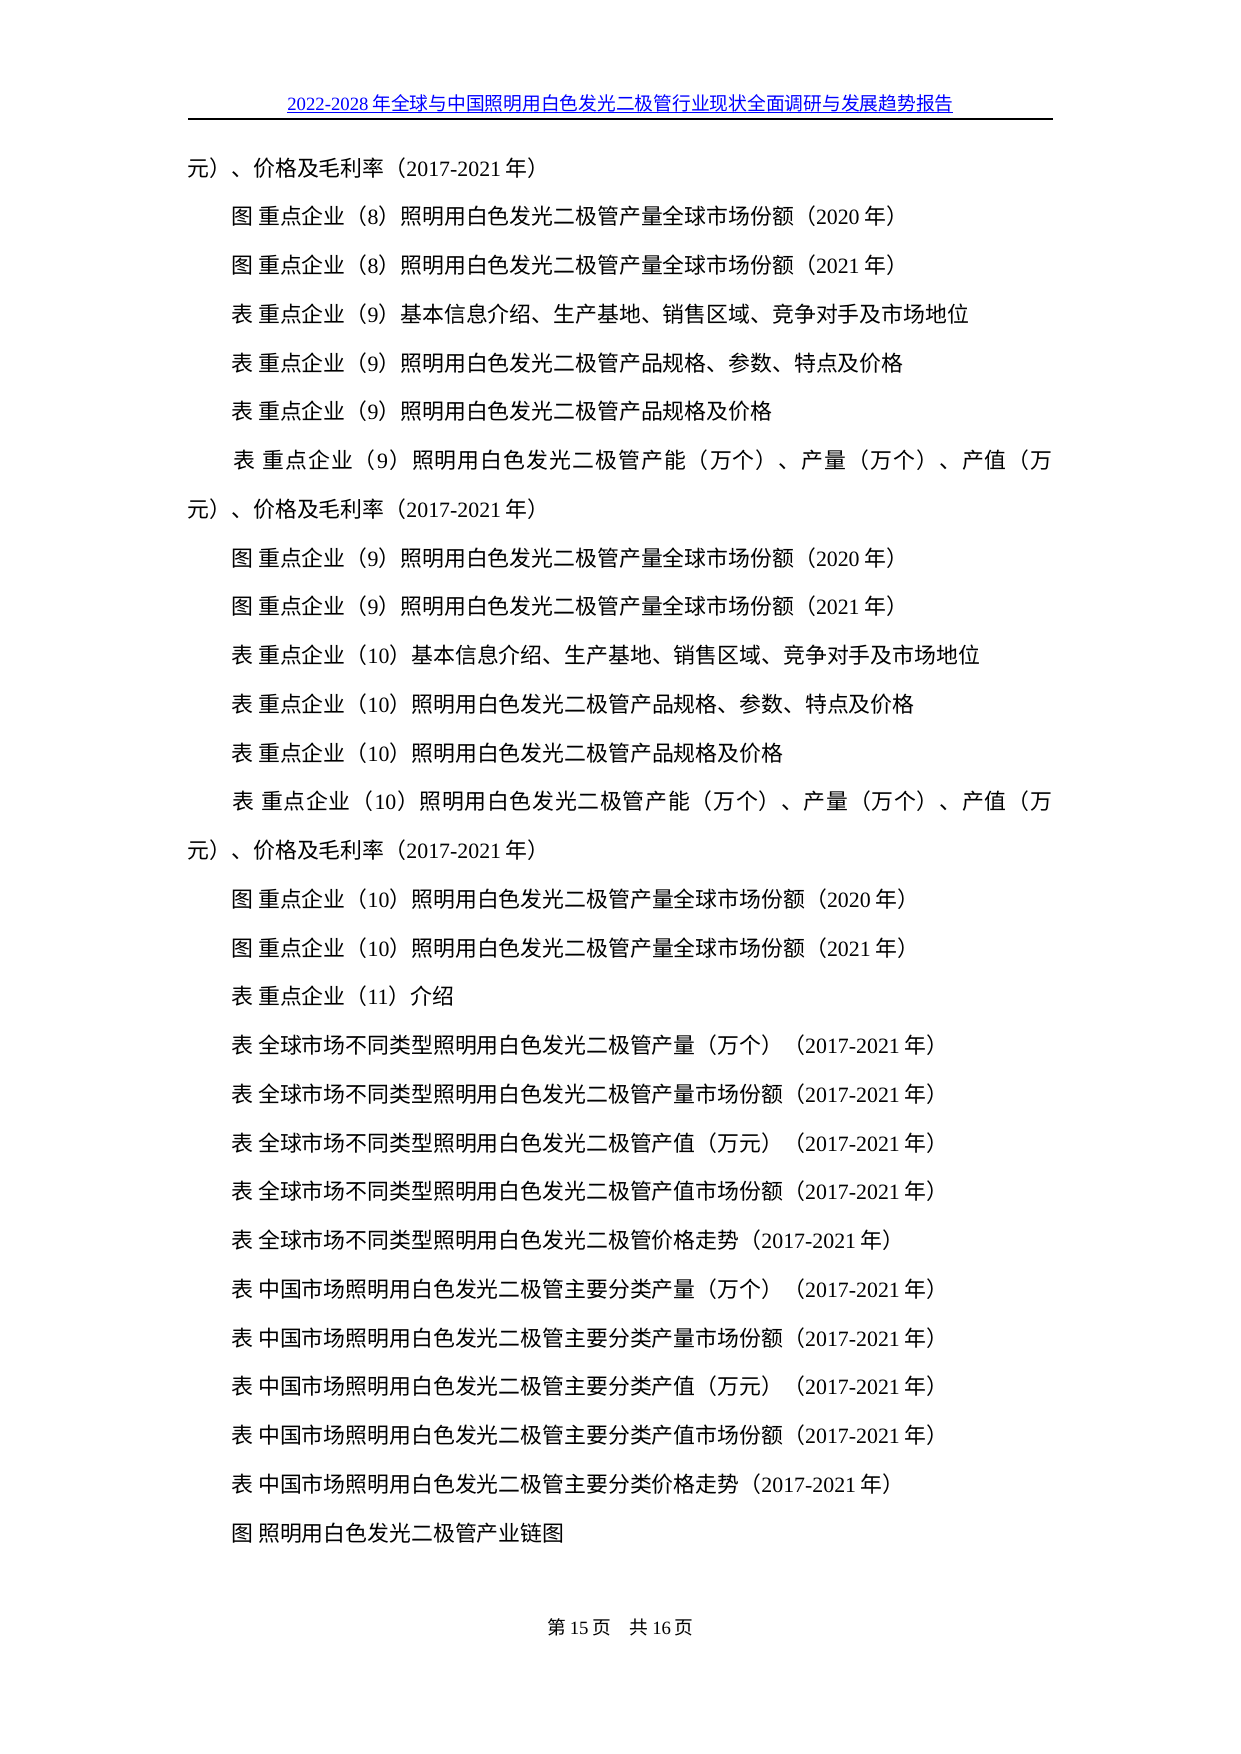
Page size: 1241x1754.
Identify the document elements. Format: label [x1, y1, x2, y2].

text [187, 150, 1053, 1548]
